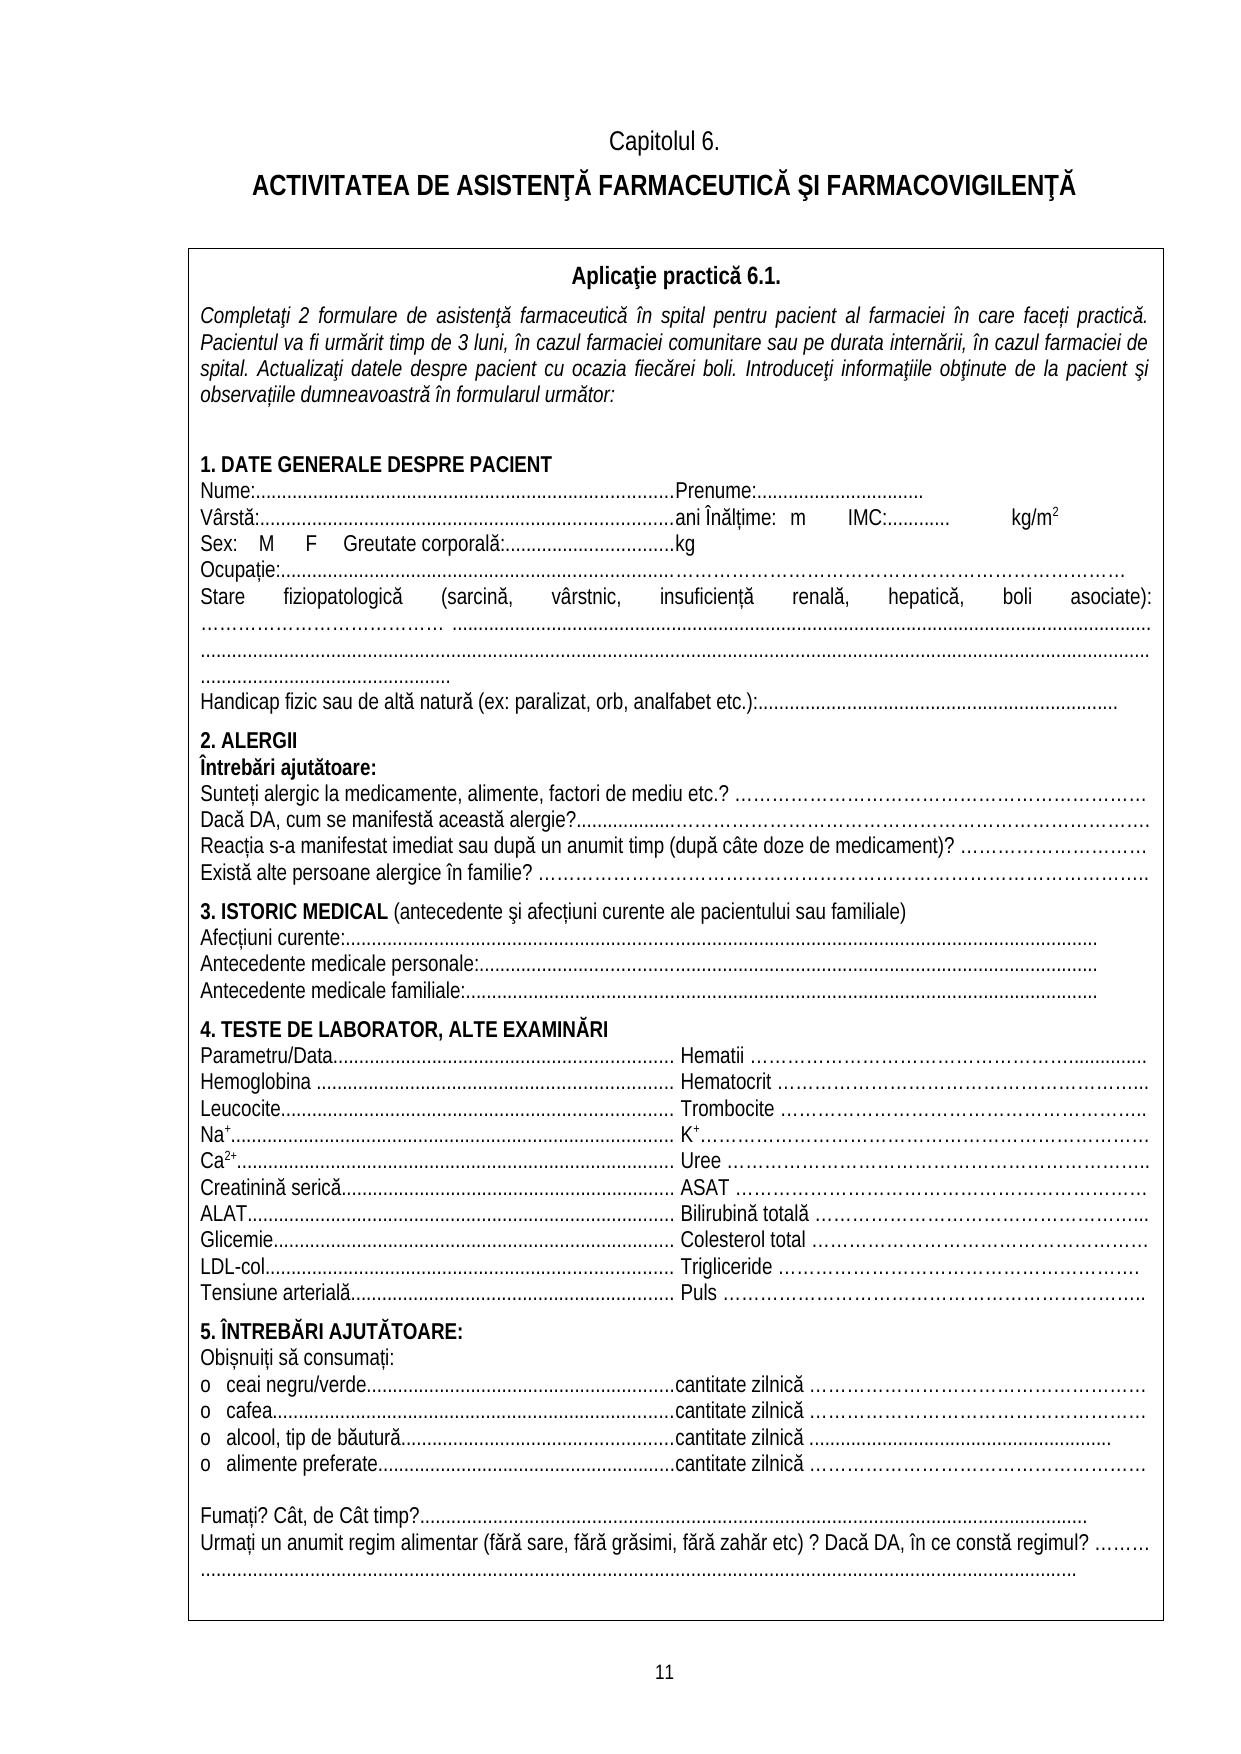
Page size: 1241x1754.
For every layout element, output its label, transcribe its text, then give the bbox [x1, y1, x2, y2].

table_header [189, 249, 1163, 1620]
text Capitolul 6. [177, 125, 1152, 156]
text ACTIVITATEA DE ASISTENŢĂ FARMACEUTICĂ ŞI FARMACOVIGILENŢĂ [177, 168, 1152, 202]
